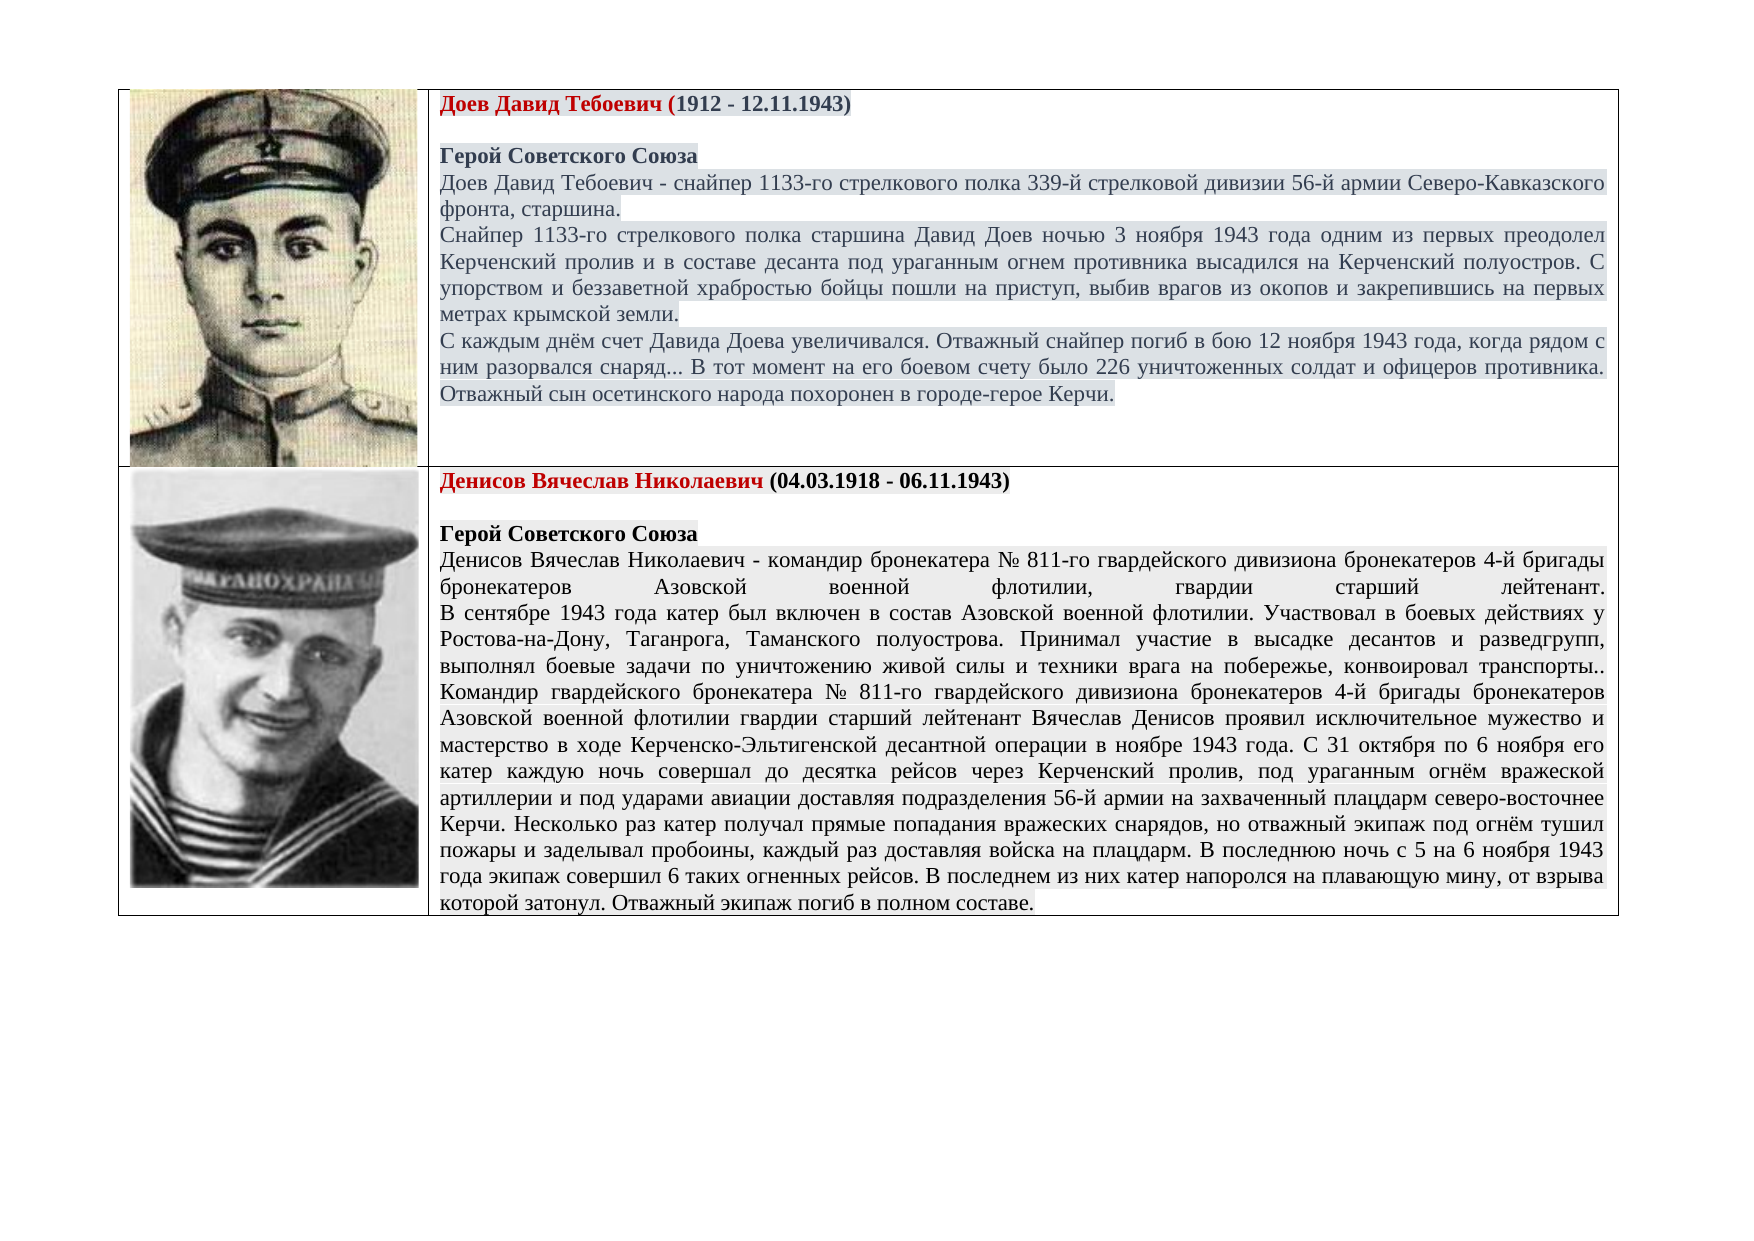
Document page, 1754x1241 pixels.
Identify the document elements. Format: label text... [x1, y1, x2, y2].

table_cell [119, 90, 129, 466]
table_cell [418, 90, 428, 466]
table_cell [119, 467, 428, 915]
table_cell Денисов Вячеслав Николаевич (04.03.1918 - 06.11.1943) Герой Советского Союза Денисов Вячеслав Николаевич - командир бронекатера № 811-го гвардейского дивизиона бронекатеров 4-й бригады бронекатеров Азовской военной флотилии, гвардии старший лейтенант. В сентябре 1943 года катер был включен в состав Азовской военной флотилии. Участвовал в боевых действиях у Ростова-на-Дону, Таганрога, Таманского полуострова. Принимал участие в высадке десантов и разведгрупп, выполнял боевые задачи по уничтожению живой силы и техники врага на побережье, конвоировал транспорты.. Командир гвардейского бронекатера № 811-го гвардейского дивизиона бронекатеров 4-й бригады бронекатеров Азовской военной флотилии гвардии старший лейтенант Вячеслав Денисов проявил исключительное мужество и мастерство в ходе Керченско-Эльтигенской десантной операции в ноябре 1943 года. С 31 октября по 6 ноября его катер каждую ночь совершал до десятка рейсов через Керченский пролив, под ураганным огнём вражеской артиллерии и под ударами авиации доставляя подразделения 56-й армии на захваченный плацдарм северо-восточнее Керчи. Несколько раз катер получал прямые попадания вражеских снарядов, но отважный экипаж под огнём тушил пожары и заделывал пробоины, каждый раз доставляя войска на плацдарм. В последнюю ночь с 5 на 6 ноября 1943 года экипаж совершил 6 таких огненных рейсов. В последнем из них катер напоролся на плавающую мину, от взрыва которой затонул. Отважный экипаж погиб в полном составе. [429, 467, 1618, 915]
table_cell Доев Давид Тебоевич (1912 - 12.11.1943) Герой Советского Союза Доев Давид Тебоевич - снайпер 1133-го стрелкового полка 339-й стрелковой дивизии 56-й армии Северо-Кавказского фронта, старшина. Снайпер 1133-го стрелкового полка старшина Давид Доев ночью 3 ноября 1943 года одним из первых преодолел Керченский пролив и в составе десанта под ураганным огнем противника высадился на Керченский полуостров. С упорством и беззаветной храбростью бойцы пошли на приступ, выбив врагов из окопов и закрепившись на первых метрах крымской земли. С каждым днём счет Давида Доева увеличивался. Отважный снайпер погиб в бою 12 ноября 1943 года, когда рядом с ним разорвался снаряд... В тот момент на его боевом счету было 226 уничтоженных солдат и офицеров противника. Отважный сын осетинского народа похоронен в городе-герое Керчи. [429, 90, 1618, 466]
picture [129, 89, 419, 888]
